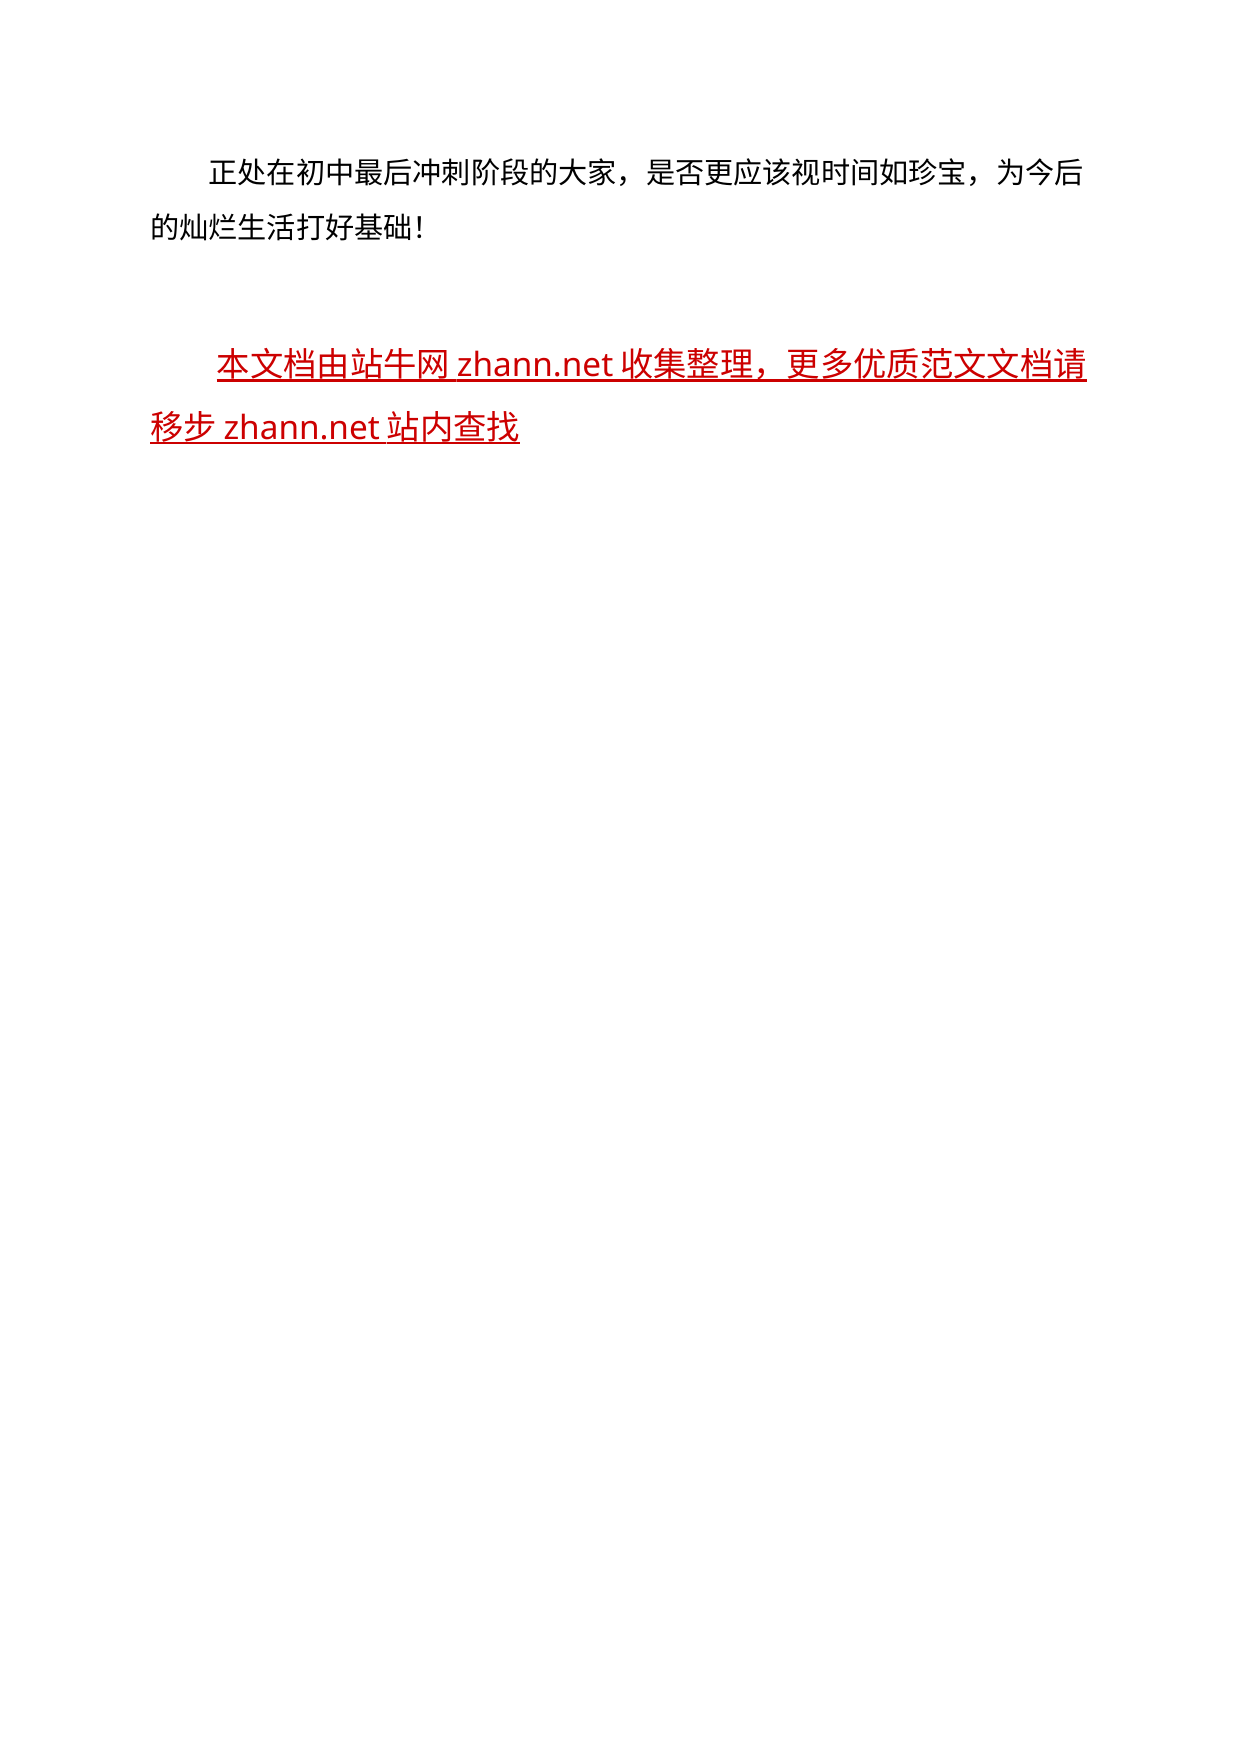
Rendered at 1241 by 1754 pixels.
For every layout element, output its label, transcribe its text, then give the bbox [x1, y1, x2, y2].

text 正处在初中最后冲刺阶段的大家，是否更应该视时间如珍宝，为今后的灿烂生活打好基础！ [150, 150, 1090, 247]
text 本文档由站牛网zhann.net收集整理，更多优质范文文档请移步zhann.net站内查找 [150, 338, 1090, 449]
